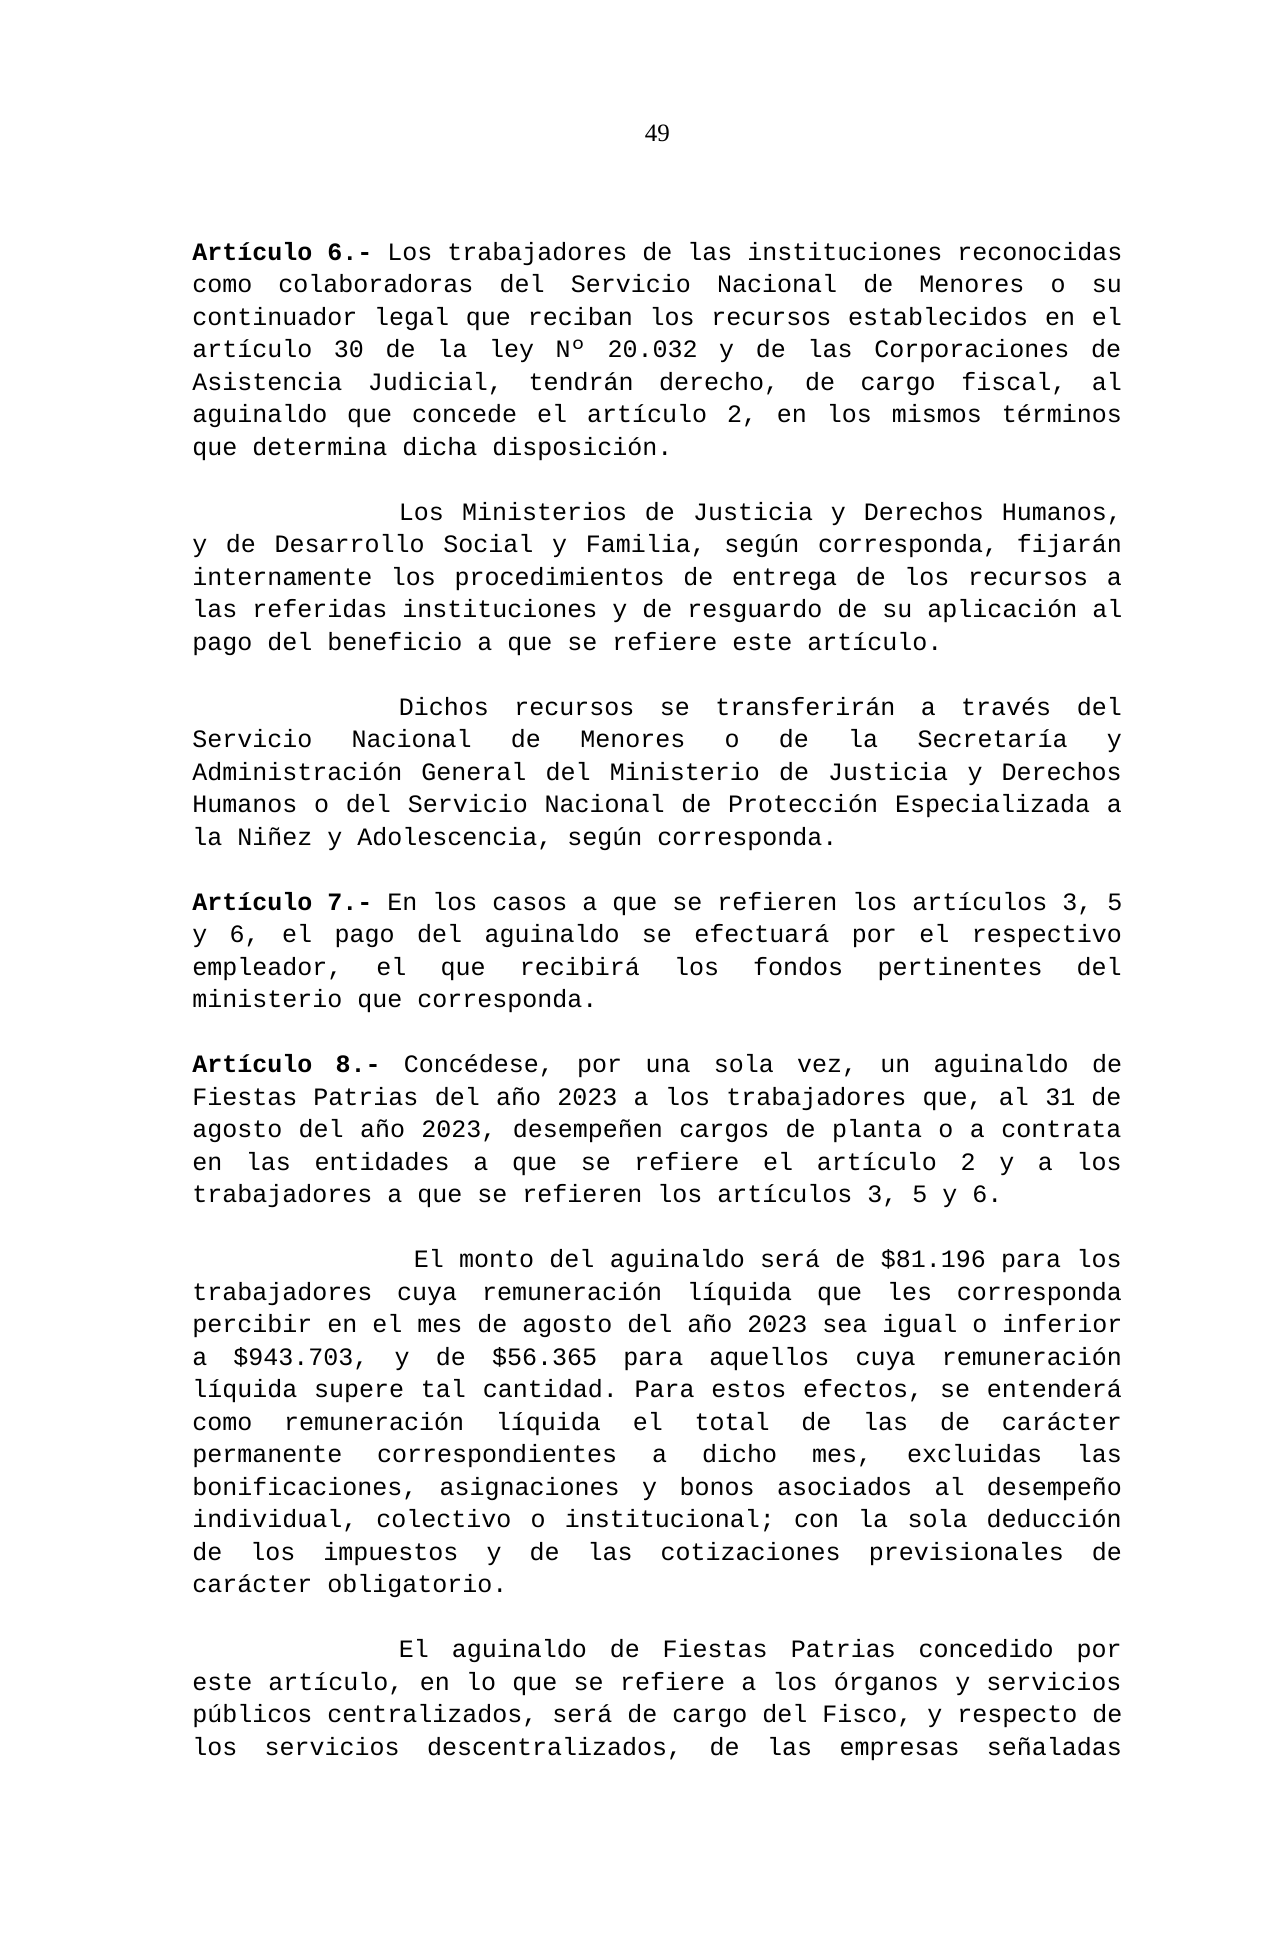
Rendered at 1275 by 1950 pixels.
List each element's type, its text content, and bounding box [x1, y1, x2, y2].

text Artículo 8.- Concédese, por una sola vez, un aguinaldo de Fiestas Patrias del año 2023 a los trabajadores que, al 31 de agosto del año 2023, desempeñen cargos de planta o a contrata en las entidades a que se refiere el artículo 2 y a los trabajadores a que se refieren los artículos 3, 5 y 6. [192, 1052, 1122, 1210]
text Los Ministerios de Justicia y Derechos Humanos, y de Desarrollo Social y Familia, según corresponda, fijarán internamente los procedimientos de entrega de los recursos a las referidas instituciones y de resguardo de su aplicación al pago del beneficio a que se refiere este artículo. [192, 499, 1122, 658]
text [192, 1637, 1122, 1763]
text Artículo 7.- En los casos a que se refieren los artículos 3, 5 y 6, el pago del aguinaldo se efectuará por el respectivo empleador, el que recibirá los fondos pertinentes del ministerio que corresponda. [192, 889, 1122, 1015]
text Artículo 6.- Los trabajadores de las instituciones reconocidas como colaboradoras del Servicio Nacional de Menores o su continuador legal que reciban los recursos establecidos en el artículo 30 de la ley Nº 20.032 y de las Corporaciones de Asistencia Judicial, tendrán derecho, de cargo fiscal, al aguinaldo que concede el artículo 2, en los mismos términos que determina dicha disposición. [192, 239, 1122, 463]
text El monto del aguinaldo será de $81.196 para los trabajadores cuya remuneración líquida que les corresponda percibir en el mes de agosto del año 2023 sea igual o inferior a $943.703, y de $56.365 para aquellos cuya remuneración líquida supere tal cantidad. Para estos efectos, se entenderá como remuneración líquida el total de las de carácter permanente correspondientes a dicho mes, excluidas las bonificaciones, asignaciones y bonos asociados al desempeño individual, colectivo o institucional; con la sola deducción de los impuestos y de las cotizaciones previsionales de carácter obligatorio. [192, 1247, 1122, 1600]
text Dichos recursos se transferirán a través del Servicio Nacional de Menores o de la Secretaría y Administración General del Ministerio de Justicia y Derechos Humanos o del Servicio Nacional de Protección Especializada a la Niñez y Adolescencia, según corresponda. [192, 694, 1122, 853]
